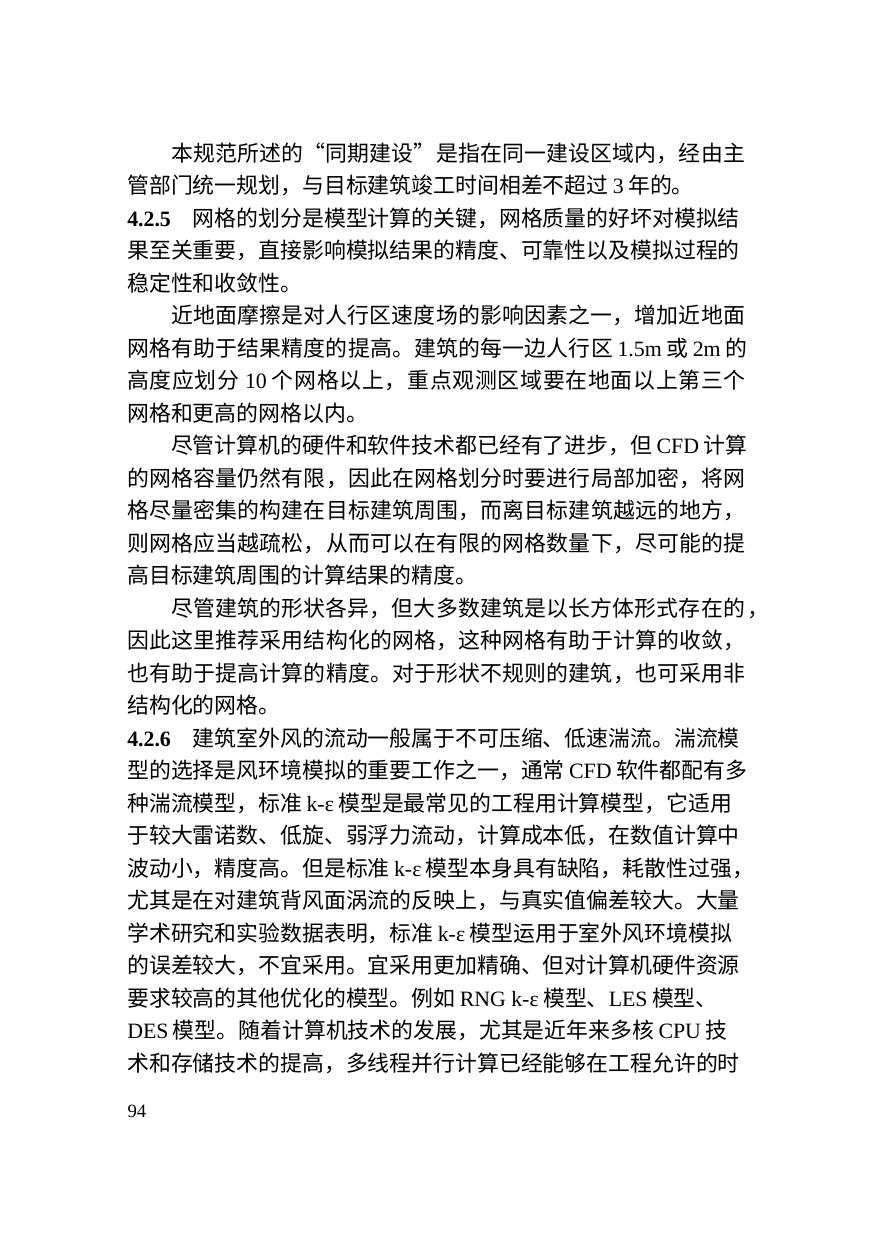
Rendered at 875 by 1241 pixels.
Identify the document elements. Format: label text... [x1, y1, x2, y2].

text 近地面摩擦是对人行区速度场的影响因素之一，增加近地面网格有助于结果精度的提高。建筑的每一边人行区1.5m或2m的高度应划分10个网格以上，重点观测区域要在地面以上第三个网格和更高的网格以内。 [127, 298, 747, 428]
text 尽管计算机的硬件和软件技术都已经有了进步，但CFD计算的网格容量仍然有限，因此在网格划分时要进行局部加密，将网格尽量密集的构建在目标建筑周围，而离目标建筑越远的地方，则网格应当越疏松，从而可以在有限的网格数量下，尽可能的提高目标建筑周围的计算结果的精度。 [127, 428, 747, 590]
text 尽管建筑的形状各异，但大多数建筑是以长方体形式存在的，因此这里推荐采用结构化的网格，这种网格有助于计算的收敛，也有助于提高计算的精度。对于形状不规则的建筑，也可采用非结构化的网格。 [127, 590, 747, 720]
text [127, 720, 747, 1078]
text 4.2.5 网格的划分是模型计算的关键，网格质量的好坏对模拟结果至关重要，直接影响模拟结果的精度、可靠性以及模拟过程的稳定性和收敛性。 [127, 200, 747, 298]
text 本规范所述的“同期建设”是指在同一建设区域内，经由主管部门统一规划，与目标建筑竣工时间相差不超过3年的。 [127, 135, 747, 200]
